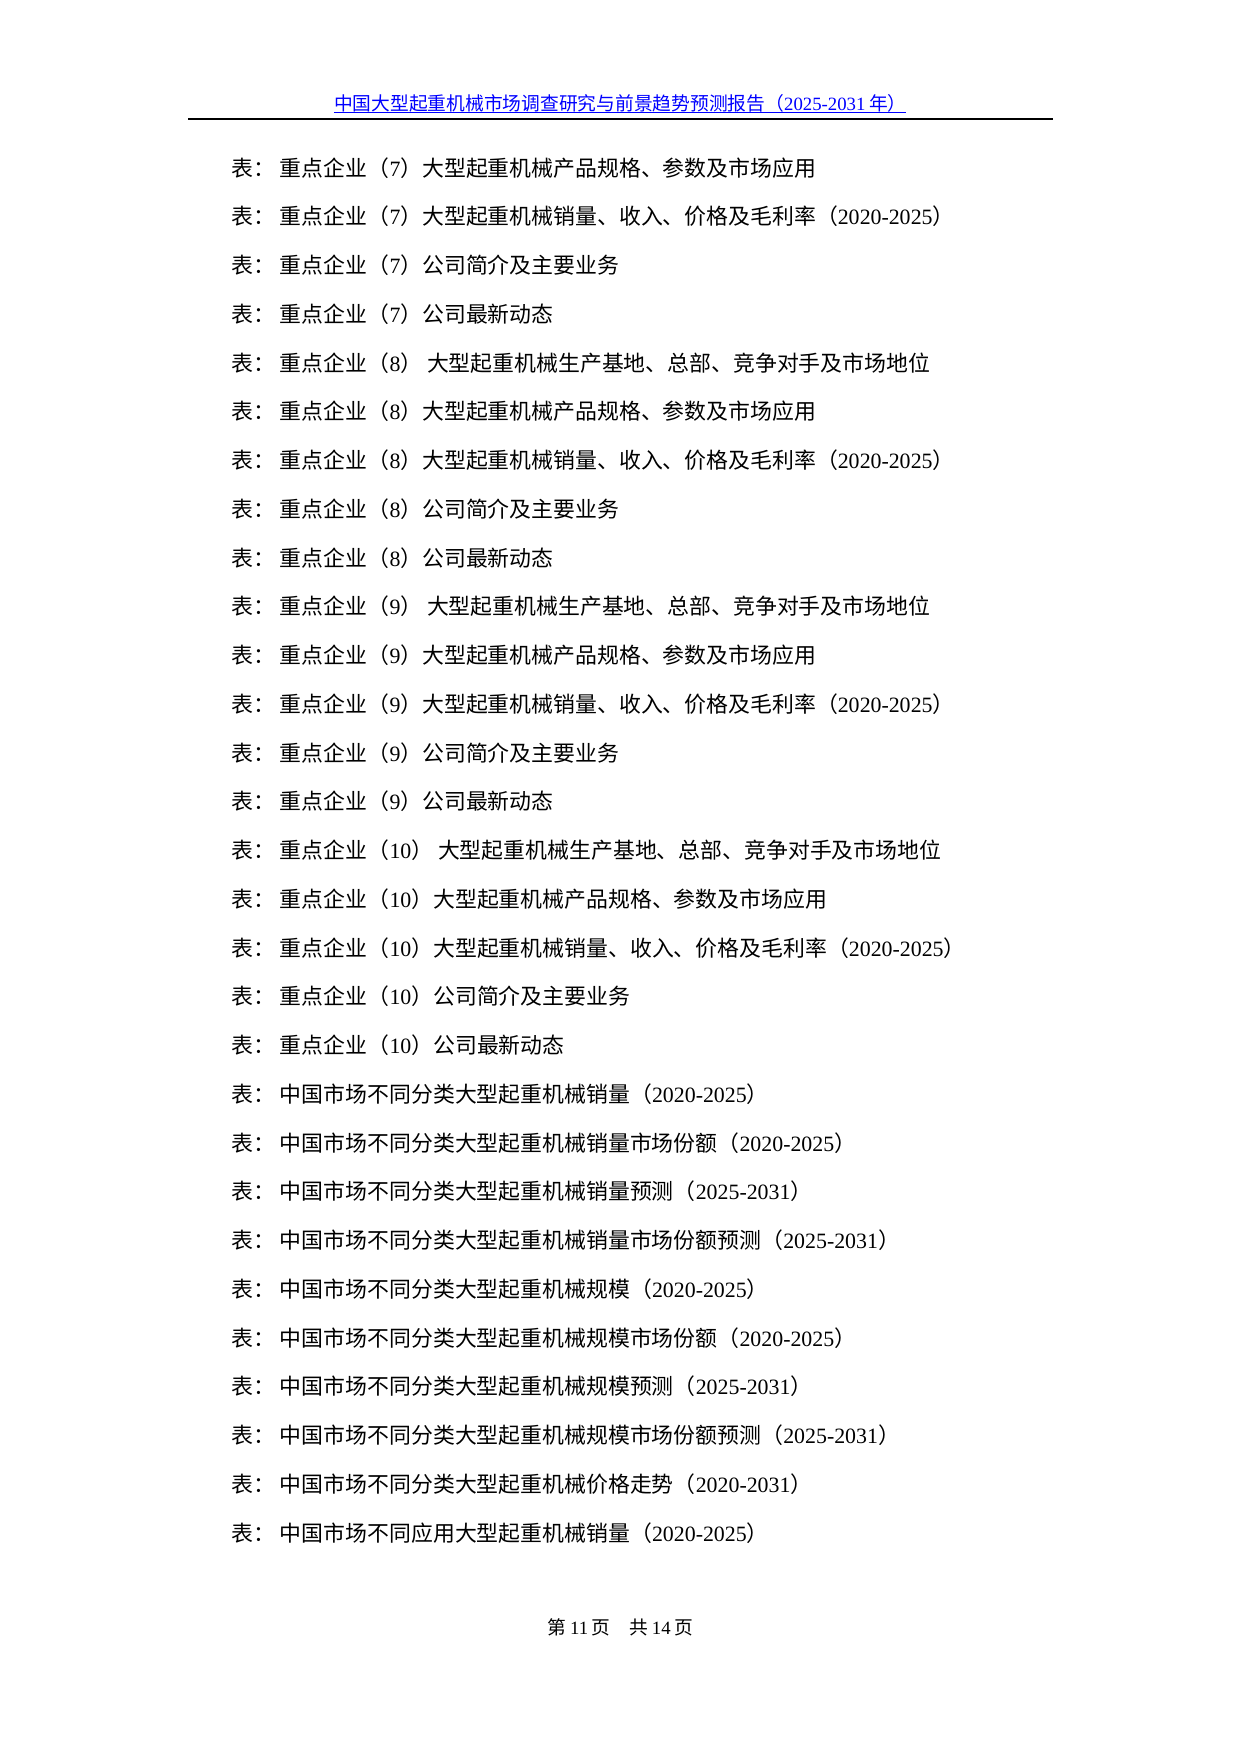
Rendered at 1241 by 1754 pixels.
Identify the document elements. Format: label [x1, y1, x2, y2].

text [187, 150, 1053, 1548]
